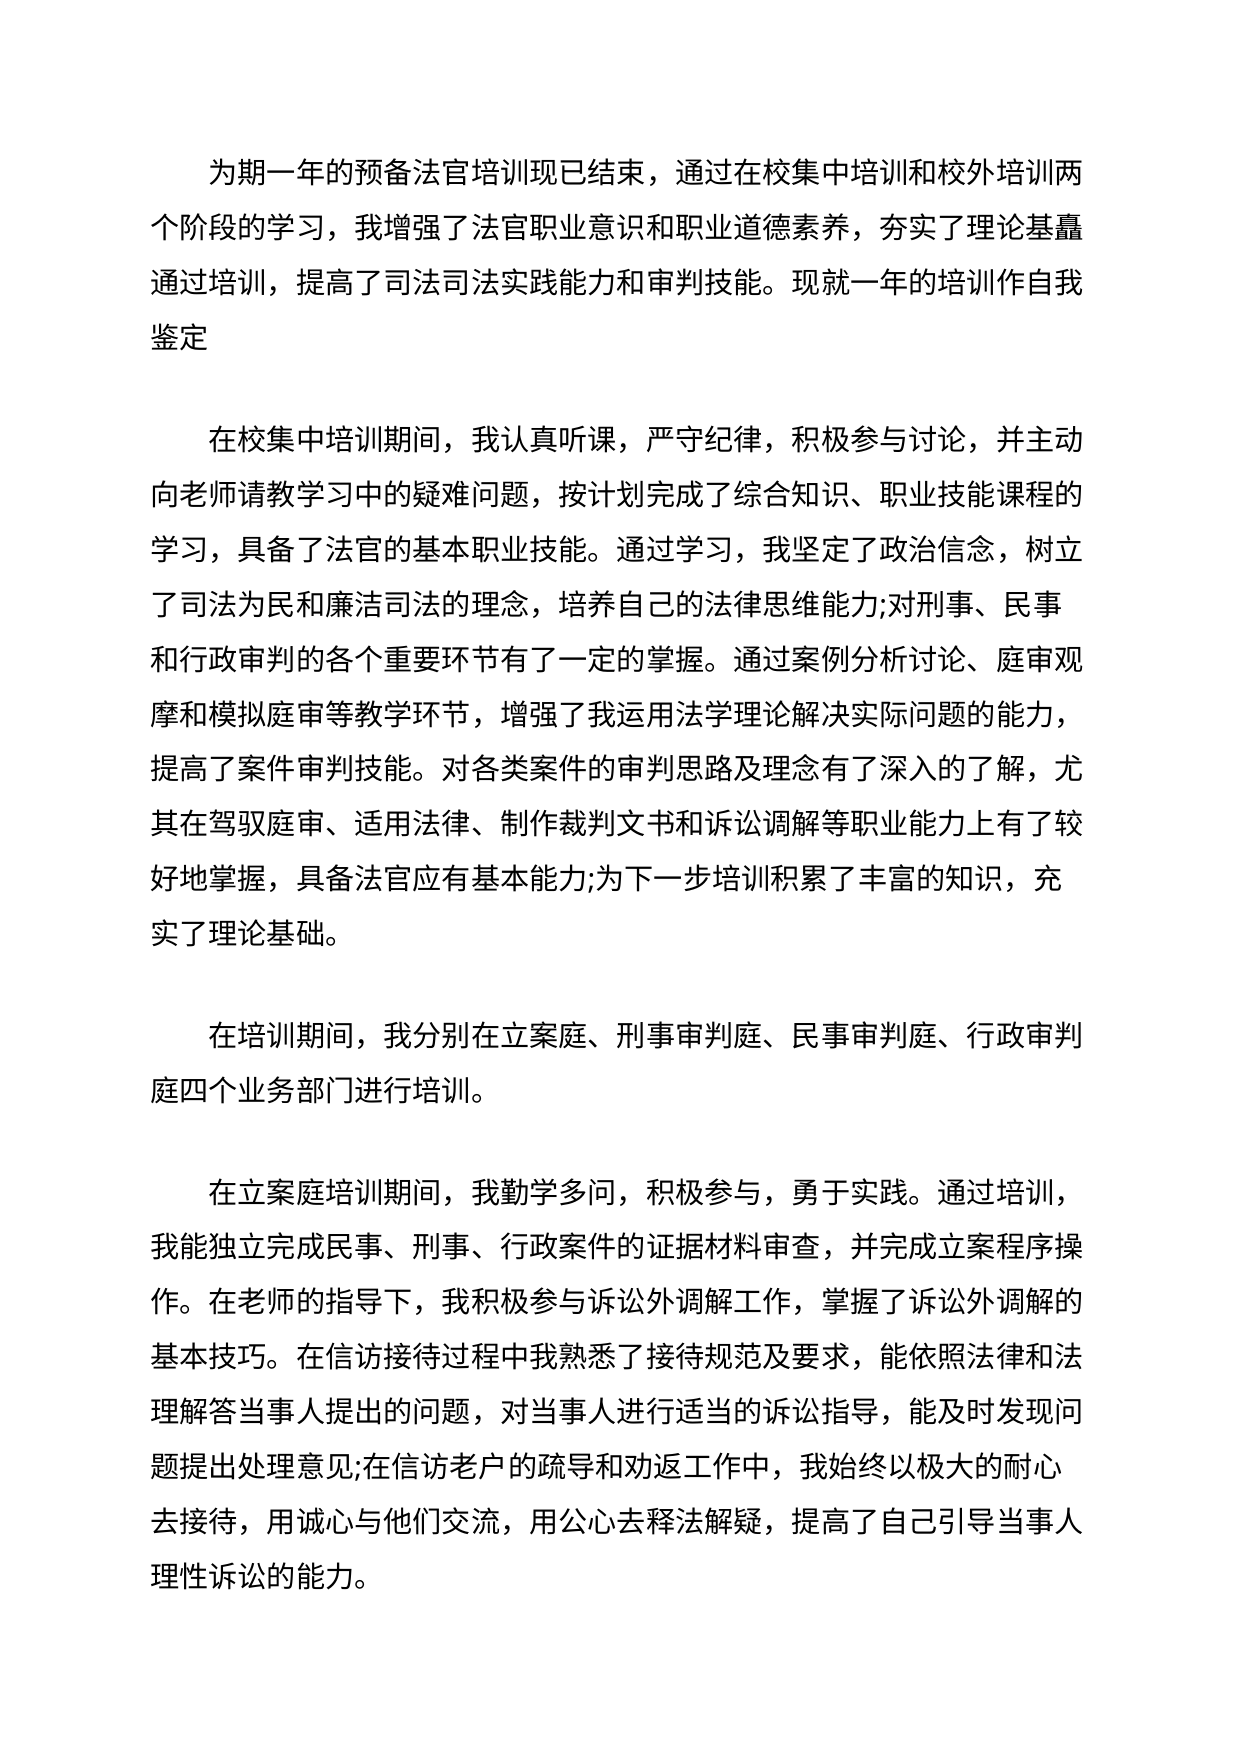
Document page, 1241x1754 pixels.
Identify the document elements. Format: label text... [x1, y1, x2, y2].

text 在校集中培训期间，我认真听课，严守纪律，积极参与讨论，并主动向老师请教学习中的疑难问题，按计划完成了综合知识、职业技能课程的学习，具备了法官的基本职业技能。通过学习，我坚定了政治信念，树立了司法为民和廉洁司法的理念，培养自己的法律思维能力;对刑事、民事和行政审判的各个重要环节有了一定的掌握。通过案例分析讨论、庭审观摩和模拟庭审等教学环节，增强了我运用法学理论解决实际问题的能力，提高了案件审判技能。对各类案件的审判思路及理念有了深入的了解，尤其在驾驭庭审、适用法律、制作裁判文书和诉讼调解等职业能力上有了较好地掌握，具备法官应有基本能力;为下一步培训积累了丰富的知识，充实了理论基础。 [150, 416, 1090, 953]
text 为期一年的预备法官培训现已结束，通过在校集中培训和校外培训两个阶段的学习，我增强了法官职业意识和职业道德素养，夯实了理论基矗通过培训，提高了司法司法实践能力和审判技能。现就一年的培训作自我鉴定 [150, 150, 1090, 357]
text 在立案庭培训期间，我勤学多问，积极参与，勇于实践。通过培训，我能独立完成民事、刑事、行政案件的证据材料审查，并完成立案程序操作。在老师的指导下，我积极参与诉讼外调解工作，掌握了诉讼外调解的基本技巧。在信访接待过程中我熟悉了接待规范及要求，能依照法律和法理解答当事人提出的问题，对当事人进行适当的诉讼指导，能及时发现问题提出处理意见;在信访老户的疏导和劝返工作中，我始终以极大的耐心去接待，用诚心与他们交流，用公心去释法解疑，提高了自己引导当事人理性诉讼的能力。 [150, 1169, 1090, 1596]
text 在培训期间，我分别在立案庭、刑事审判庭、民事审判庭、行政审判庭四个业务部门进行培训。 [150, 1012, 1090, 1110]
